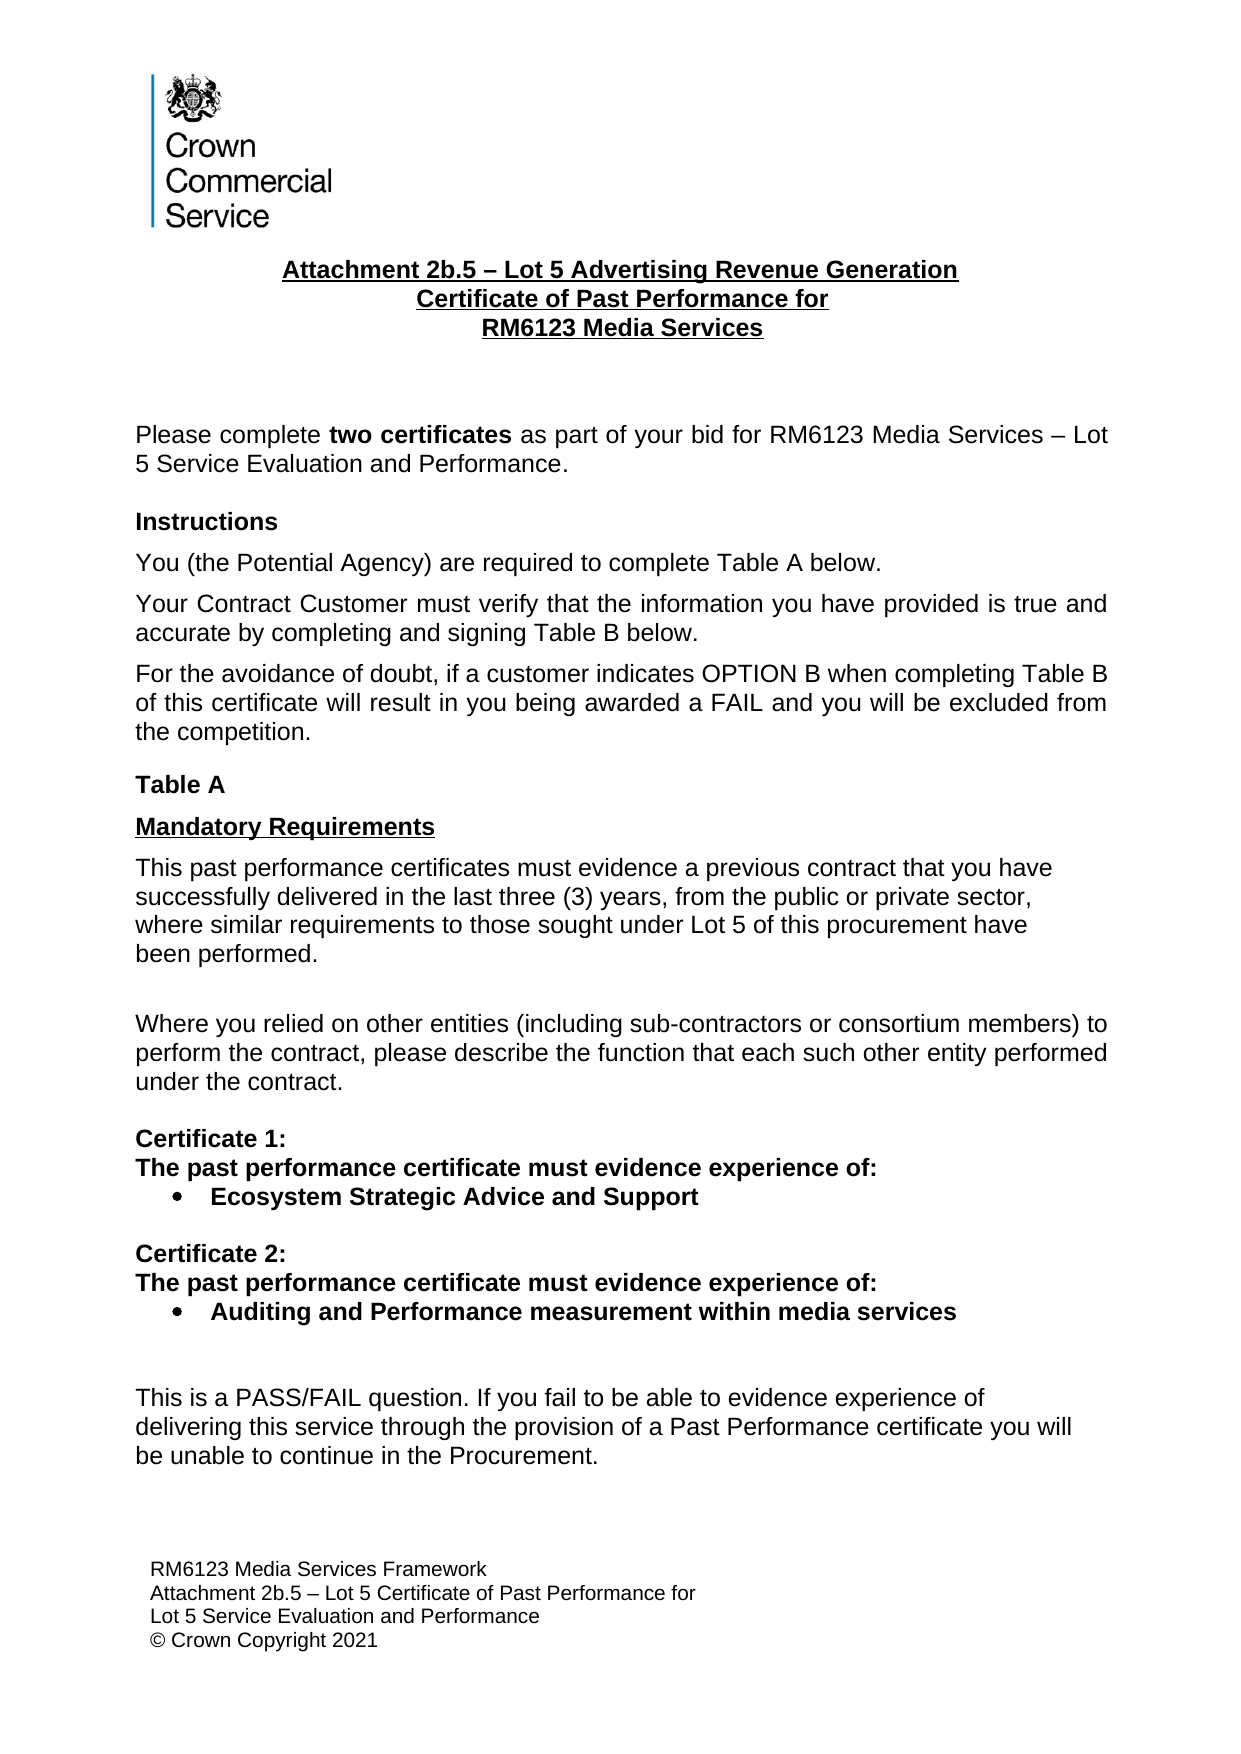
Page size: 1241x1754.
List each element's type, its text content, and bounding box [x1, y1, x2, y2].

text Attachment 2b.5 – Lot 5 Advertising Revenue Generation [150, 256, 1090, 284]
text RM6123 Media Services [135, 313, 1110, 342]
text Where you relied on other entities (including sub-contractors or consortium members) to perform the contract, please describe the function that each such other entity performed under the contract. [135, 1009, 1110, 1096]
text This is a PASS/FAIL question. If you fail to be able to evidence experience of delivering this service through the provision of a Past Performance certificate you will be unable to continue in the Procurement. [135, 1383, 1090, 1469]
text Certificate 2: [135, 1239, 1090, 1268]
text Table A [135, 771, 1110, 799]
text Mandatory Requirements [135, 812, 1110, 841]
text For the avoidance of doubt, if a customer indicates OPTION B when completing Table B of this certificate will result in you being awarded a FAIL and you will be excluded from the competition. [135, 659, 1110, 746]
text Your Contract Customer must verify that the information you have provided is true and accurate by completing and signing Table B below. [135, 589, 1110, 647]
text Certificate 1: [135, 1124, 1090, 1153]
list Ecosystem Strategic Advice and Support [173, 1182, 1090, 1211]
text The past performance certificate must evidence experience of: [135, 1268, 1090, 1297]
text Instructions [135, 507, 1110, 536]
text Certificate of Past Performance for [135, 284, 1110, 313]
text You (the Potential Agency) are required to complete Table A below. [135, 548, 1110, 577]
text The past performance certificate must evidence experience of: [135, 1153, 1090, 1182]
text Please complete two certificates as part of your bid for RM6123 Media Services – Lot 5 Service Evaluation and Performance. [135, 421, 1110, 478]
picture [150, 73, 332, 228]
list Auditing and Performance measurement within media services [173, 1297, 1090, 1326]
text This past performance certificates must evidence a previous contract that you have successfully delivered in the last three (3) years, from the public or private sector, where similar requirements to those sought under Lot 5 of this procurement have been performed. [135, 853, 1090, 968]
